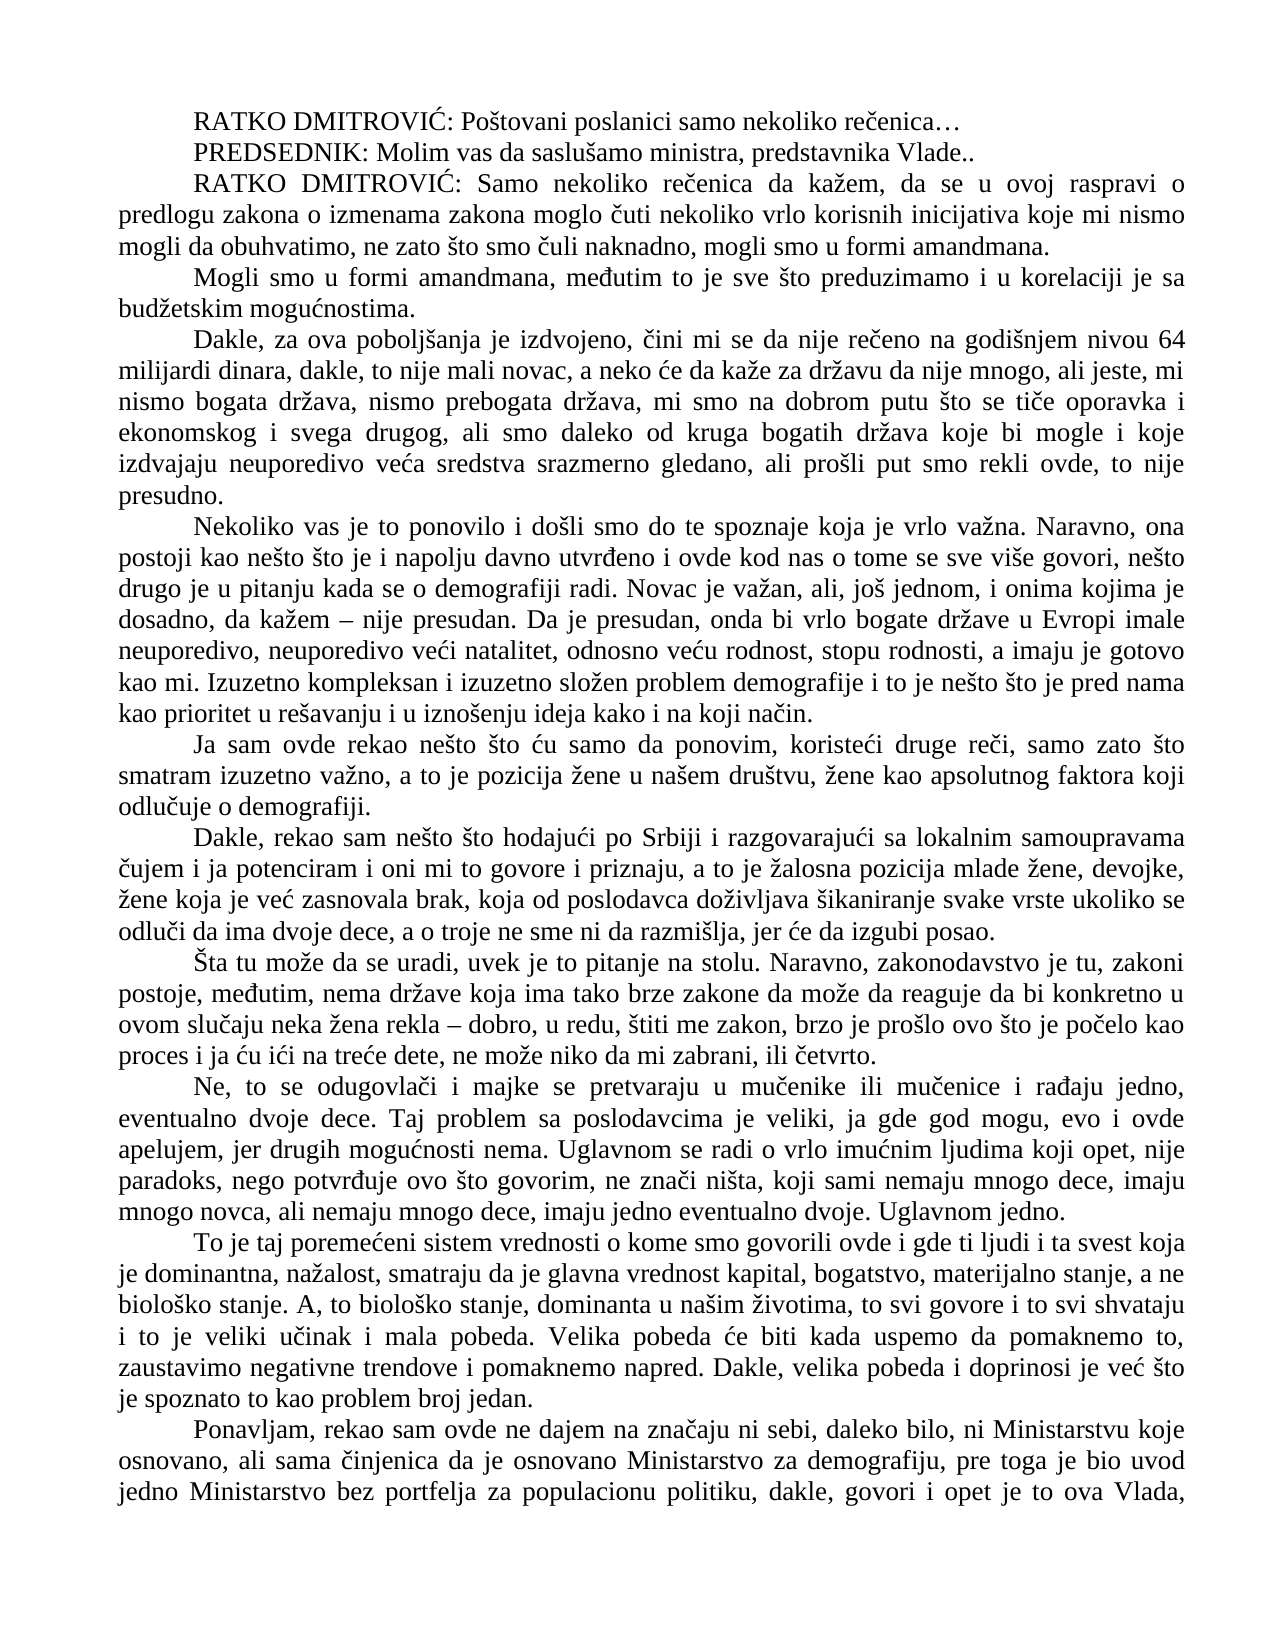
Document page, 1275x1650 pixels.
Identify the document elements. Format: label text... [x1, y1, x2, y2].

text Dakle, za ova poboljšanja je izdvojeno, čini mi se da nije rečeno na godišnjem nivou 64 milijardi dinara, dakle, to nije mali novac, a neko će da kaže za državu da nije mnogo, ali jeste, mi nismo bogata država, nismo prebogata država, mi smo na dobrom putu što se tiče oporavka i ekonomskog i svega drugog, ali smo daleko od kruga bogatih država koje bi mogle i koje izdvajaju neuporedivo veća sredstva srazmerno gledano, ali prošli put smo rekli ovde, to nije presudno. [118, 323, 1186, 510]
text RATKO DMITROVIĆ: Poštovani poslanici samo nekoliko rečenica… [118, 105, 1186, 136]
text Nekoliko vas je to ponovilo i došli smo do te spoznaje koja je vrlo važna. Naravno, ona postoji kao nešto što je i napolju davno utvrđeno i ovde kod nas o tome se sve više govori, nešto drugo je u pitanju kada se o demografiji radi. Novac je važan, ali, još jednom, i onima kojima je dosadno, da kažem – nije presudan. Da je presudan, onda bi vrlo bogate države u Evropi imale neuporedivo, neuporedivo veći natalitet, odnosno veću rodnost, stopu rodnosti, a imaju je gotovo kao mi. Izuzetno kompleksan i izuzetno složen problem demografije i to je nešto što je pred nama kao prioritet u rešavanju i u iznošenju ideja kako i na koji način. [118, 510, 1186, 728]
text Mogli smo u formi amandmana, međutim to je sve što preduzimamo i u korelaciji je sa budžetskim mogućnostima. [118, 261, 1186, 323]
text To je taj poremećeni sistem vrednosti o kome smo govorili ovde i gde ti ljudi i ta svest koja je dominantna, nažalost, smatraju da je glavna vrednost kapital, bogatstvo, materijalno stanje, a ne biološko stanje. A, to biološko stanje, dominanta u našim životima, to svi govore i to svi shvataju i to je veliki učinak i mala pobeda. Velika pobeda će biti kada uspemo da pomaknemo to, zaustavimo negativne trendove i pomaknemo napred. Dakle, velika pobeda i doprinosi je već što je spoznato to kao problem broj jedan. [118, 1226, 1186, 1413]
text RATKO DMITROVIĆ: Samo nekoliko rečenica da kažem, da se u ovoj raspravi o predlogu zakona o izmenama zakona moglo čuti nekoliko vrlo korisnih inicijativa koje mi nismo mogli da obuhvatimo, ne zato što smo čuli naknadno, mogli smo u formi amandmana. [118, 167, 1186, 261]
text PREDSEDNIK: Molim vas da saslušamo ministra, predstavnika Vlade.. [118, 136, 1186, 167]
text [118, 1413, 1186, 1507]
text Ja sam ovde rekao nešto što ću samo da ponovim, koristeći druge reči, samo zato što smatram izuzetno važno, a to je pozicija žene u našem društvu, žene kao apsolutnog faktora koji odlučuje o demografiji. [118, 728, 1186, 821]
text Ne, to se odugovlači i majke se pretvaraju u mučenike ili mučenice i rađaju jedno, eventualno dvoje dece. Taj problem sa poslodavcima je veliki, ja gde god mogu, evo i ovde apelujem, jer drugih mogućnosti nema. Uglavnom se radi o vrlo imućnim ljudima koji opet, nije paradoks, nego potvrđuje ovo što govorim, ne znači ništa, koji sami nemaju mnogo dece, imaju mnogo novca, ali nemaju mnogo dece, imaju jedno eventualno dvoje. Uglavnom jedno. [118, 1071, 1186, 1226]
text Šta tu može da se uradi, uvek je to pitanje na stolu. Naravno, zakonodavstvo je tu, zakoni postoje, međutim, nema države koja ima tako brze zakone da može da reaguje da bi konkretno u ovom slučaju neka žena rekla – dobro, u redu, štiti me zakon, brzo je prošlo ovo što je počelo kao proces i ja ću ići na treće dete, ne može niko da mi zabrani, ili četvrto. [118, 946, 1186, 1071]
text Dakle, rekao sam nešto što hodajući po Srbiji i razgovarajući sa lokalnim samoupravama čujem i ja potenciram i oni mi to govore i priznaju, a to je žalosna pozicija mlade žene, devojke, žene koja je već zasnovala brak, koja od poslodavca doživljava šikaniranje svake vrste ukoliko se odluči da ima dvoje dece, a o troje ne sme ni da razmišlja, jer će da izgubi posao. [118, 821, 1186, 946]
